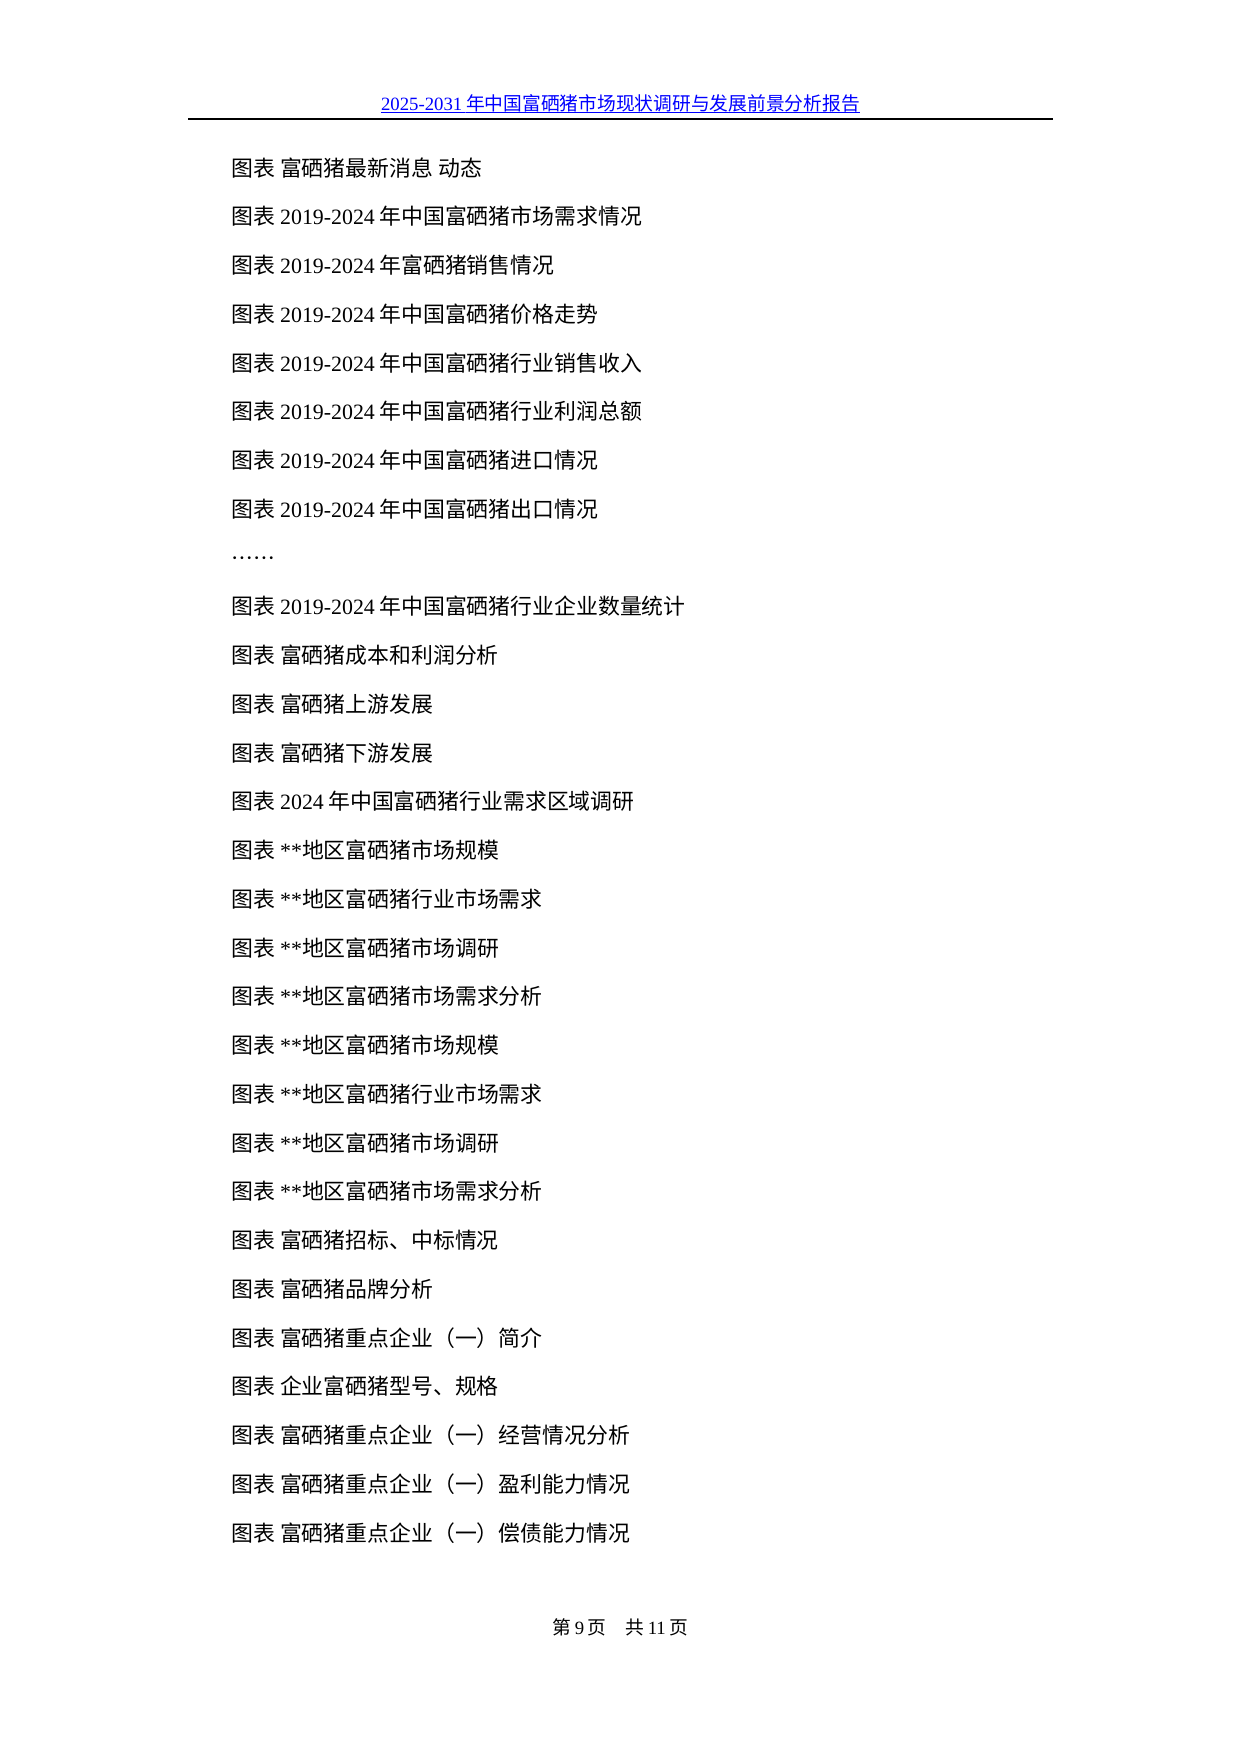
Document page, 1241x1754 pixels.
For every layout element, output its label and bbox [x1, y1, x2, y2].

text [187, 150, 1053, 1548]
